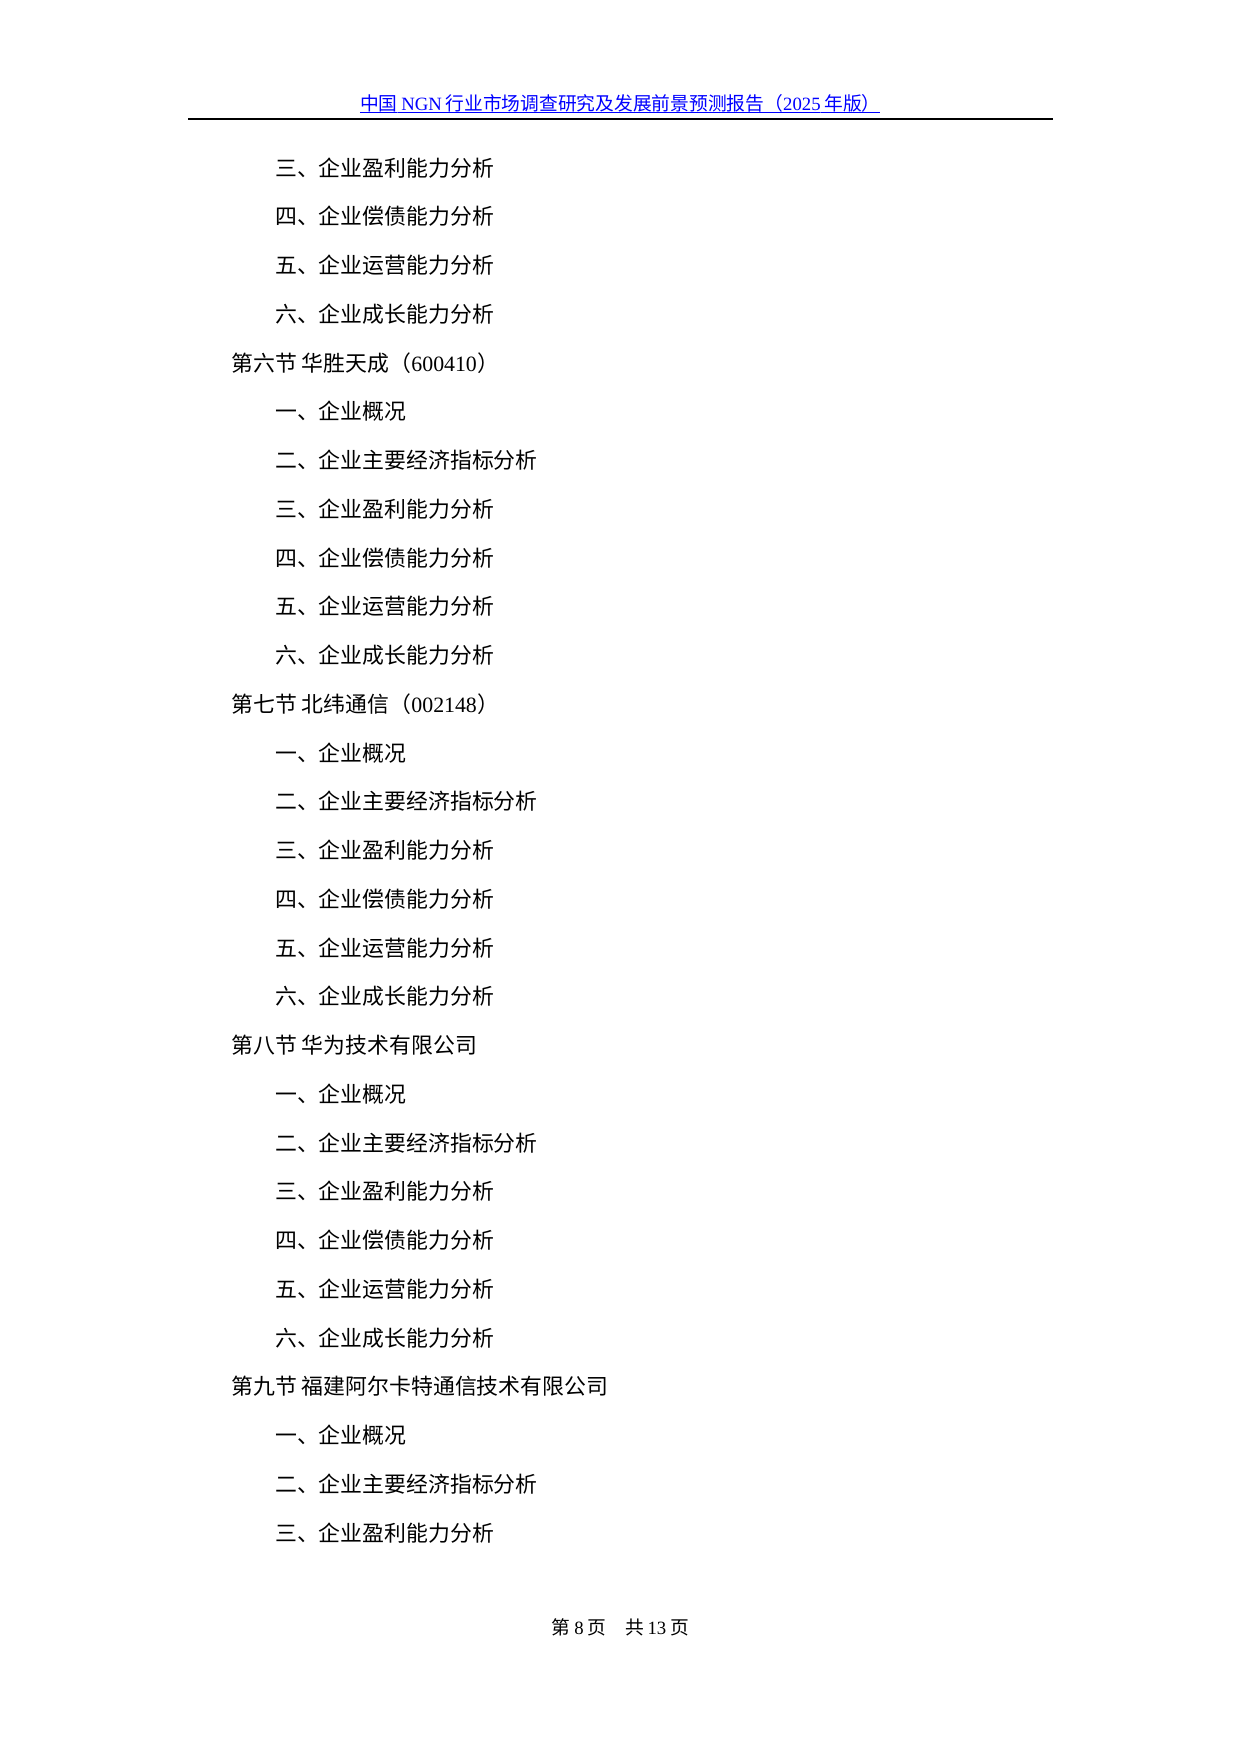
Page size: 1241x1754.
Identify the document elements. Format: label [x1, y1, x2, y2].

text [187, 150, 1053, 1548]
